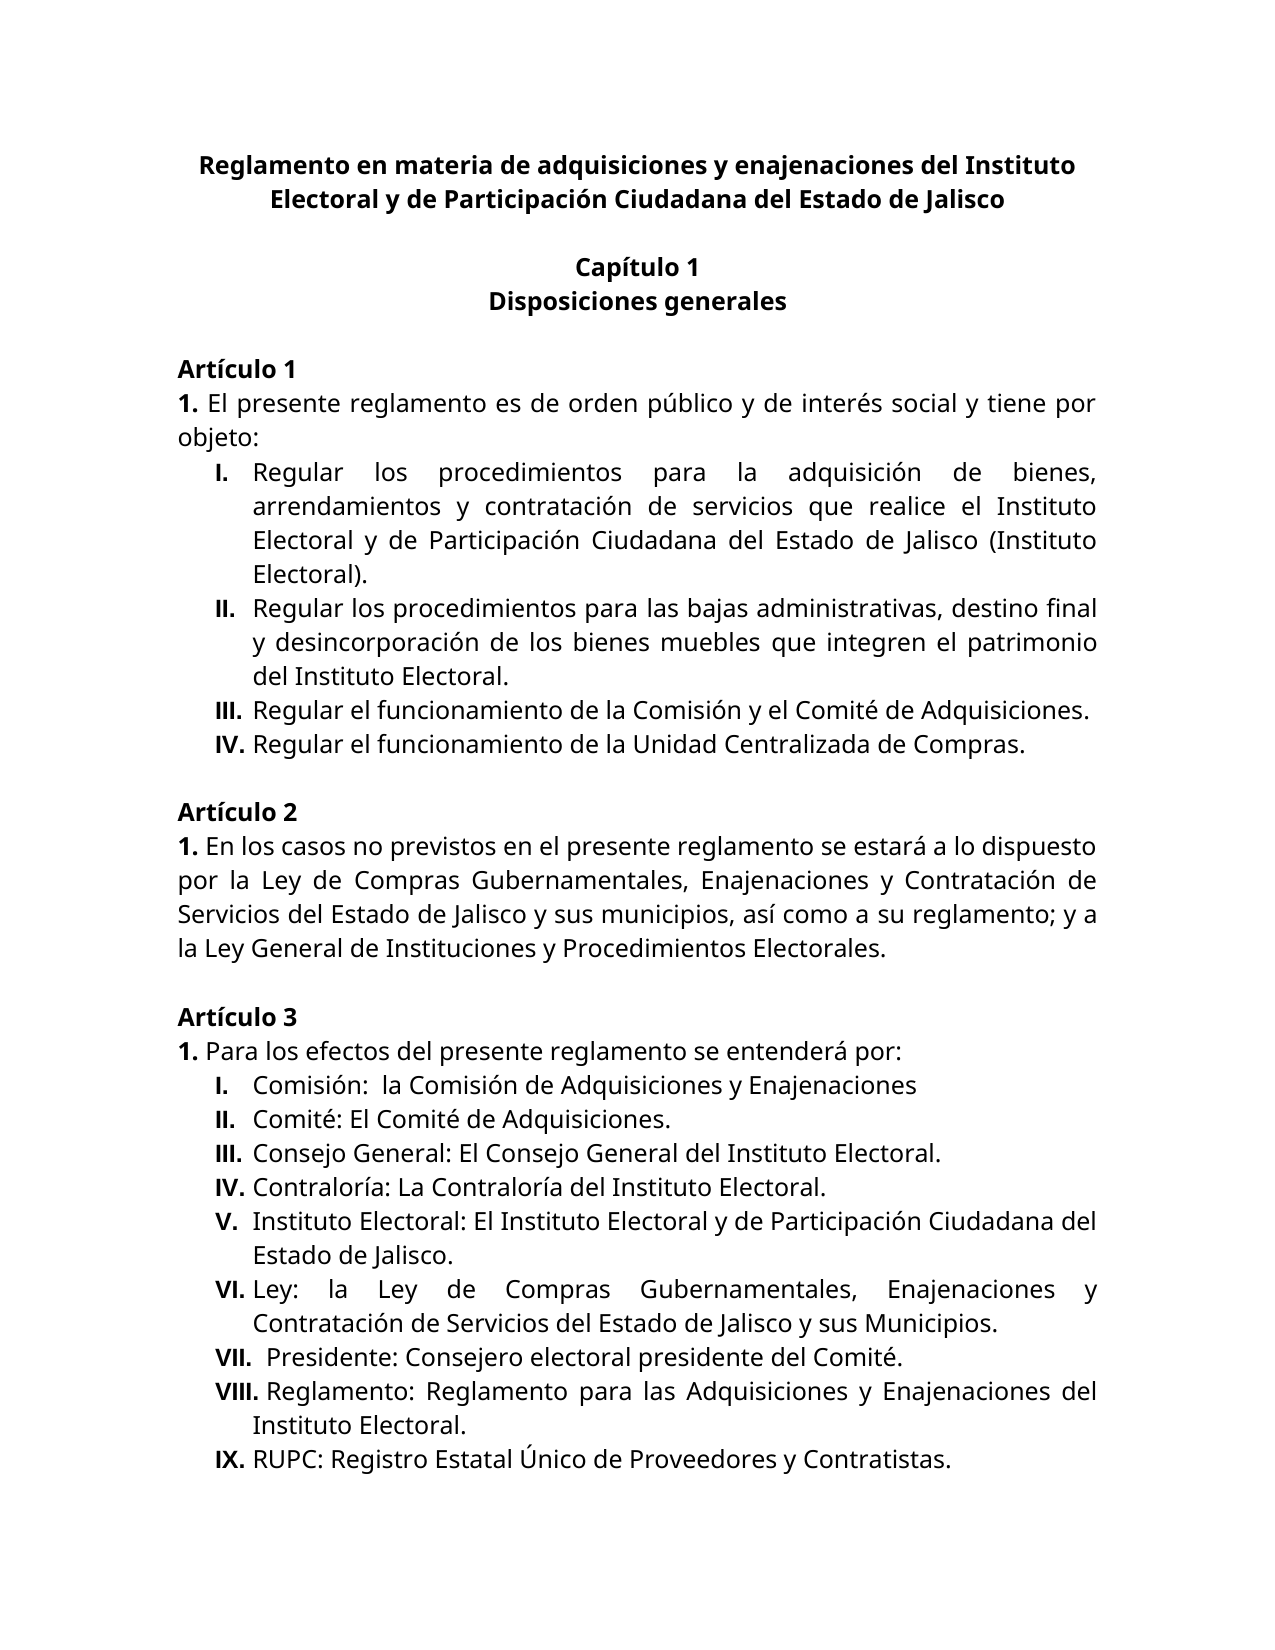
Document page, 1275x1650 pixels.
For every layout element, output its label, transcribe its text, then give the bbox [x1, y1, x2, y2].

list Consejo General: El Consejo General del Instituto Electoral. [215, 1135, 1098, 1169]
list Instituto Electoral: El Instituto Electoral y de Participación Ciudadana del Estado de Jalisco. [215, 1203, 1098, 1272]
list Presidente: Consejero electoral presidente del Comité. [215, 1340, 1098, 1374]
text 1. El presente reglamento es de orden público y de interés social y tiene por objeto: [177, 386, 1098, 454]
list Regular los procedimientos para la adquisición de bienes, arrendamientos y contratación de servicios que realice el Instituto Electoral y de Participación Ciudadana del Estado de Jalisco (Instituto Electoral). [215, 454, 1098, 590]
list Regular los procedimientos para las bajas administrativas, destino final y desincorporación de los bienes muebles que integren el patrimonio del Instituto Electoral. [215, 590, 1098, 693]
text Artículo 1 [177, 352, 1098, 386]
text 1. Para los efectos del presente reglamento se entenderá por: [177, 1033, 1098, 1067]
list Regular el funcionamiento de la Unidad Centralizada de Compras. [215, 727, 1098, 761]
list Reglamento: Reglamento para las Adquisiciones y Enajenaciones del Instituto Electoral. [215, 1374, 1098, 1442]
text Disposiciones generales [177, 284, 1098, 318]
list Comité: El Comité de Adquisiciones. [215, 1101, 1098, 1135]
text 1. En los casos no previstos en el presente reglamento se estará a lo dispuesto por la Ley de Compras Gubernamentales, Enajenaciones y Contratación de Servicios del Estado de Jalisco y sus municipios, así como a su reglamento; y a la Ley General de Instituciones y Procedimientos Electorales. [177, 829, 1098, 965]
text Artículo 3 [177, 999, 1098, 1033]
list RUPC: Registro Estatal Único de Proveedores y Contratistas. [215, 1442, 1098, 1476]
list Contraloría: La Contraloría del Instituto Electoral. [215, 1169, 1098, 1203]
list Regular el funcionamiento de la Comisión y el Comité de Adquisiciones. [215, 693, 1098, 727]
list Comisión: la Comisión de Adquisiciones y Enajenaciones [215, 1067, 1098, 1101]
list Ley: la Ley de Compras Gubernamentales, Enajenaciones y Contratación de Servicios del Estado de Jalisco y sus Municipios. [215, 1272, 1098, 1340]
text Reglamento en materia de adquisiciones y enajenaciones del Instituto Electoral y de Participación Ciudadana del Estado de Jalisco [177, 148, 1098, 216]
text Capítulo 1 [177, 250, 1098, 284]
text Artículo 2 [177, 795, 1098, 829]
